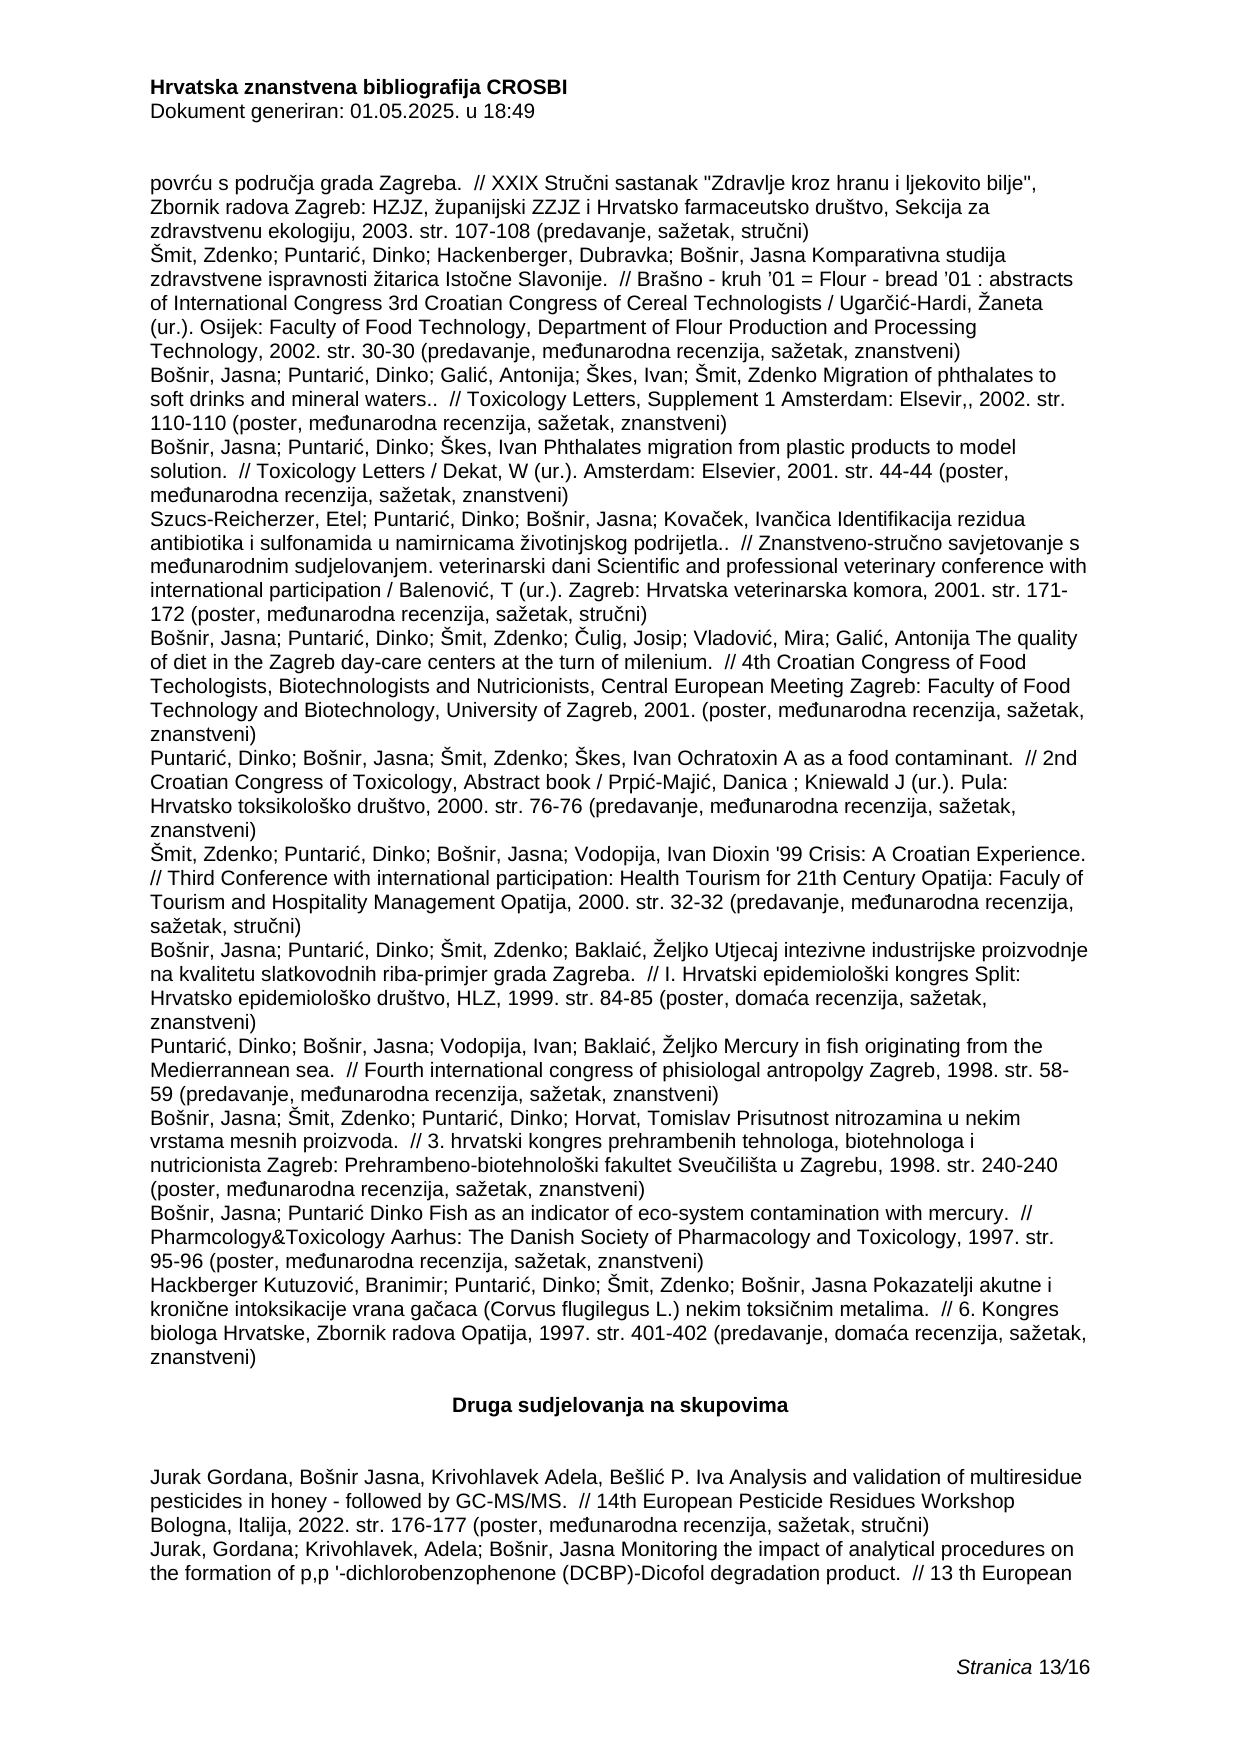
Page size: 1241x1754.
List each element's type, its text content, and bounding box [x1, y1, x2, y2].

text Bošnir, Jasna; Puntarić, Dinko; Šmit, Zdenko; Baklaić, Željko [150, 938, 1090, 1033]
subtitle Druga sudjelovanja na skupovima [150, 1393, 1090, 1417]
text Hackberger Kutuzović, Branimir; Puntarić, Dinko; Šmit, Zdenko; Bošnir, Jasna [150, 1273, 1090, 1369]
text Šmit, Zdenko; Puntarić, Dinko; Hackenberger, Dubravka; Bošnir, Jasna [150, 243, 1090, 363]
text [150, 1537, 1090, 1584]
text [150, 171, 1090, 243]
text Bošnir, Jasna; Puntarić Dinko [150, 1201, 1090, 1273]
text Bošnir, Jasna; Puntarić, Dinko; Galić, Antonija; Škes, Ivan; Šmit, Zdenko [150, 363, 1090, 434]
text Bošnir, Jasna; Puntarić, Dinko; Šmit, Zdenko; Čulig, Josip; Vladović, Mira; Galić, Antonija [150, 626, 1090, 746]
text Bošnir, Jasna; Šmit, Zdenko; Puntarić, Dinko; Horvat, Tomislav [150, 1105, 1090, 1201]
text Jurak Gordana, Bošnir Jasna, Krivohlavek Adela, Bešlić P. Iva [150, 1465, 1090, 1537]
text Szucs-Reicherzer, Etel; Puntarić, Dinko; Bošnir, Jasna; Kovaček, Ivančica [150, 506, 1090, 626]
text Šmit, Zdenko; Puntarić, Dinko; Bošnir, Jasna; Vodopija, Ivan [150, 842, 1090, 938]
text Bošnir, Jasna; Puntarić, Dinko; Škes, Ivan [150, 434, 1090, 506]
text Puntarić, Dinko; Bošnir, Jasna; Šmit, Zdenko; Škes, Ivan [150, 746, 1090, 842]
text Puntarić, Dinko; Bošnir, Jasna; Vodopija, Ivan; Baklaić, Željko [150, 1033, 1090, 1105]
